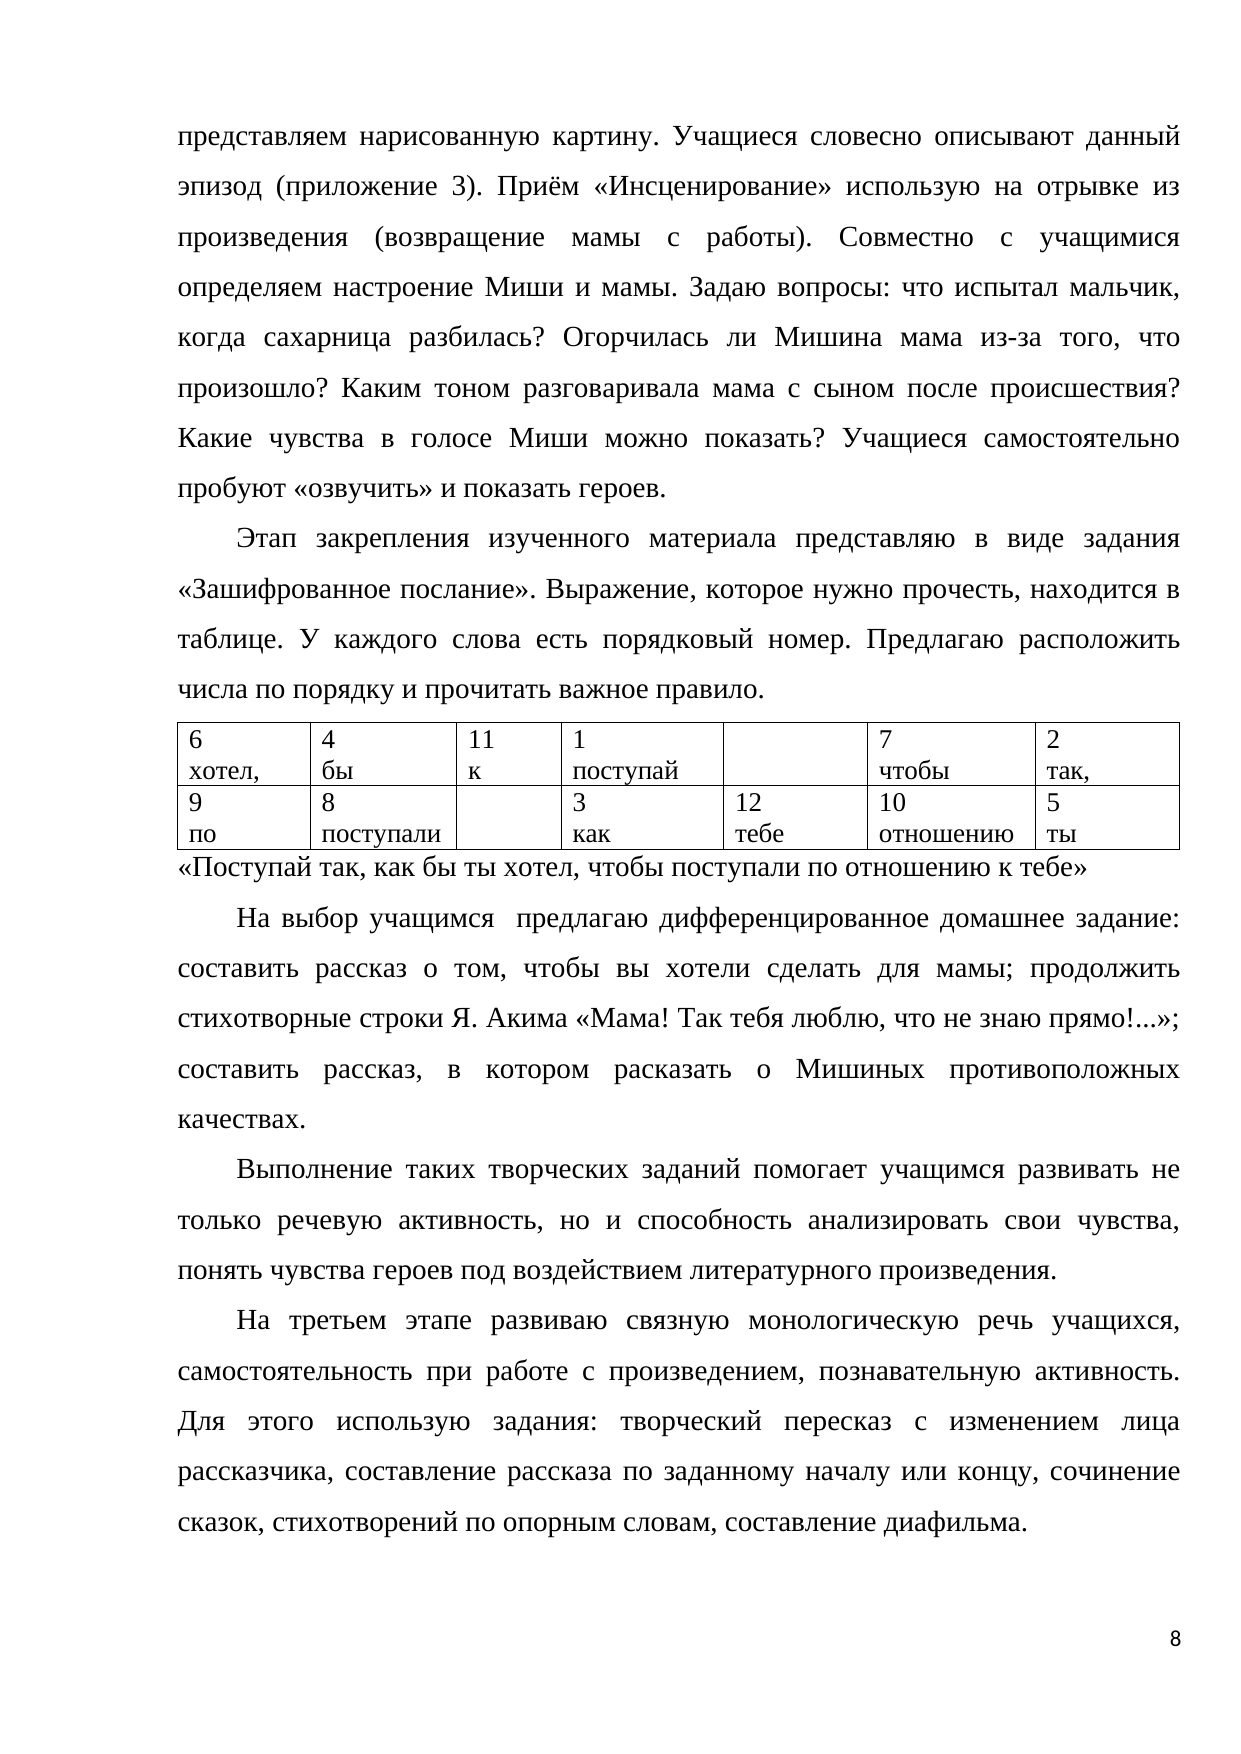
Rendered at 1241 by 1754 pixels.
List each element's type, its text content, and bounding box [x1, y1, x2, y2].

table_header 7 чтобы [868, 723, 1035, 785]
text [177, 118, 1181, 504]
table_cell [457, 786, 561, 848]
table_header 4 бы [311, 723, 456, 785]
text «Поступай так, как бы ты хотел, чтобы поступали по отношению к тебе» [177, 849, 1181, 883]
table_cell 5 ты [1036, 786, 1179, 848]
text Выполнение таких творческих заданий помогает учащимся развивать не только речевую активность, но и способность анализировать свои чувства, понять чувства героев под воздействием литературного произведения. [177, 1151, 1181, 1286]
table_header 1 поступай [562, 723, 723, 785]
table_cell 12 тебе [724, 786, 867, 848]
table_cell 10 отношению [868, 786, 1035, 848]
text Этап закрепления изученного материала представляю в виде задания «Зашифрованное послание». Выражение, которое нужно прочесть, находится в таблице. У каждого слова есть порядковый номер. Предлагаю расположить числа по порядку и прочитать важное правило. [177, 521, 1181, 705]
text На выбор учащимся предлагаю дифференцированное домашнее задание: составить рассказ о том, чтобы вы хотели сделать для мамы; продолжить стихотворные строки Я. Акима «Мама! Так тебя люблю, что не знаю прямо!...»; составить рассказ, в котором расказать о Мишиных противоположных качествах. [177, 900, 1181, 1135]
table_header 2 так, [1036, 723, 1179, 785]
table_header 6 хотел, [178, 723, 310, 785]
table_cell 8 поступали [311, 786, 456, 848]
table_cell 3 как [562, 786, 723, 848]
text На третьем этапе развиваю связную монологическую речь учащихся, самостоятельность при работе с произведением, познавательную активность. Для этого использую задания: творческий пересказ с изменением лица рассказчика, составление рассказа по заданному началу или концу, сочинение сказок, стихотворений по опорным словам, составление диафильма. [177, 1302, 1181, 1537]
table_header [724, 723, 867, 785]
table_cell 9 по [178, 786, 310, 848]
table_header 11 к [457, 723, 561, 785]
